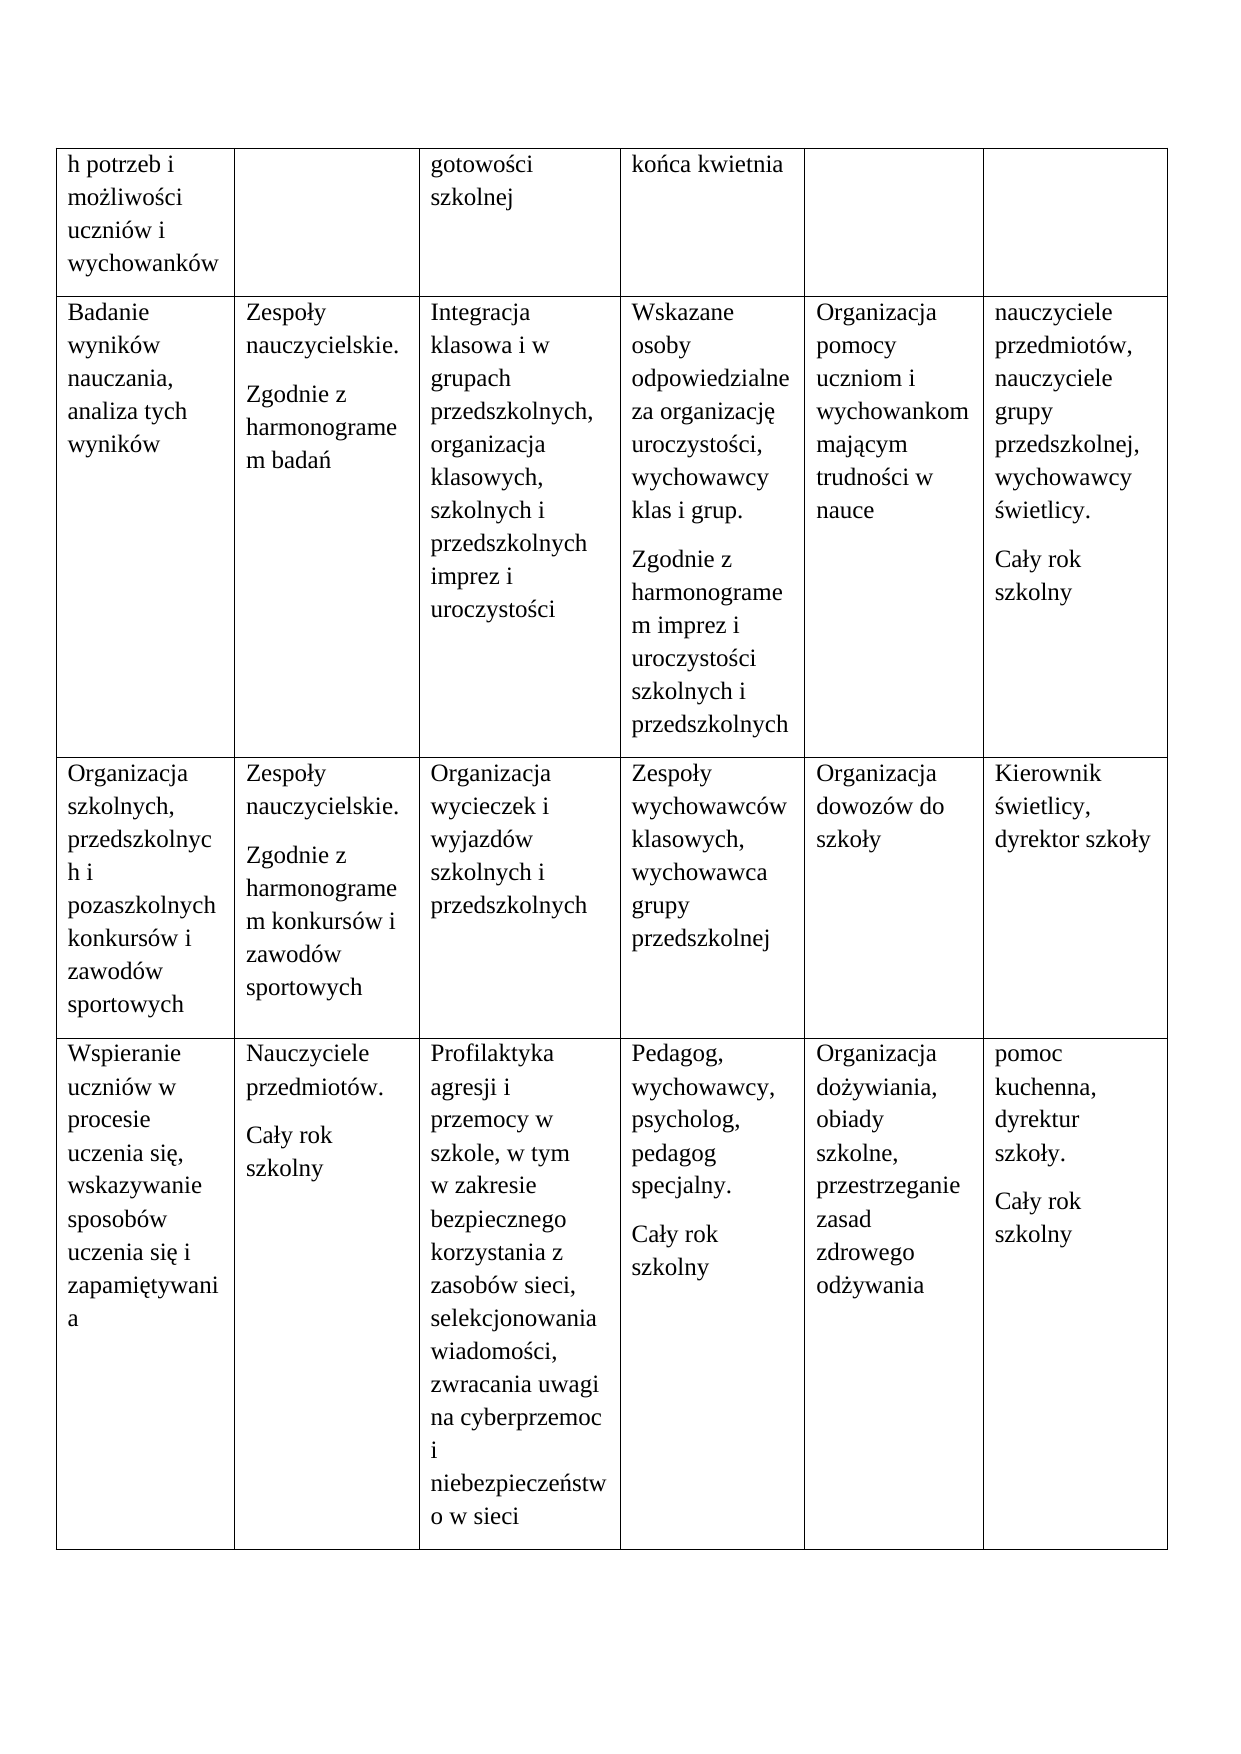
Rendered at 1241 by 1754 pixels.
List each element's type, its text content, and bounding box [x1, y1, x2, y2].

table_cell Zespoły nauczycielskie. Zgodnie z harmonogramem konkursów i zawodów sportowych [235, 758, 419, 1037]
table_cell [420, 149, 620, 296]
table_cell Organizacja dożywiania, obiady szkolne, przestrzeganie zasad zdrowego odżywania [805, 1039, 983, 1549]
table_cell nauczyciele przedmiotów, nauczyciele grupy przedszkolnej, wychowawcy świetlicy. Cały rok szkolny [984, 297, 1167, 757]
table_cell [235, 149, 419, 296]
table_cell Wskazane osoby odpowiedzialne za organizację uroczystości, wychowawcy klas i grup. Zgodnie z harmonogramem imprez i uroczystości szkolnych i przedszkolnych [621, 297, 804, 757]
table_cell Organizacja szkolnych, przedszkolnych i pozaszkolnych konkursów i zawodów sportowych [57, 758, 234, 1037]
table_cell Nauczyciele przedmiotów. Cały rok szkolny [235, 1039, 419, 1549]
table_cell Integracja klasowa i w grupach przedszkolnych, organizacja klasowych, szkolnych i przedszkolnych imprez i uroczystości [420, 297, 620, 757]
table_cell Zespoły nauczycielskie. Zgodnie z harmonogramem badań [235, 297, 419, 757]
table_cell Organizacja pomocy uczniom i wychowankom mającym trudności w nauce [805, 297, 983, 757]
table_cell Organizacja wycieczek i wyjazdów szkolnych i przedszkolnych [420, 758, 620, 1037]
table_cell Pedagog, wychowawcy, psycholog, pedagog specjalny. Cały rok szkolny [621, 1039, 804, 1549]
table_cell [984, 149, 1167, 296]
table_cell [621, 149, 804, 296]
table_cell Organizacja dowozów do szkoły [805, 758, 983, 1037]
table_cell Profilaktyka agresji i przemocy w szkole, w tym w zakresie bezpiecznego korzystania z zasobów sieci, selekcjonowania wiadomości, zwracania uwagi na cyberprzemoc i niebezpieczeństwo w sieci [420, 1039, 620, 1549]
table_cell Zespoły wychowawców klasowych, wychowawca grupy przedszkolnej [621, 758, 804, 1037]
table_cell Badanie wyników nauczania, analiza tych wyników [57, 297, 234, 757]
table_cell Wspieranie uczniów w procesie uczenia się, wskazywanie sposobów uczenia się i zapamiętywania [57, 1039, 234, 1549]
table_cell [805, 149, 983, 296]
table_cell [57, 149, 234, 296]
table_cell Kierownik świetlicy, dyrektor szkoły [984, 758, 1167, 1037]
table_cell pomoc kuchenna, dyrektur szkoły. Cały rok szkolny [984, 1039, 1167, 1549]
